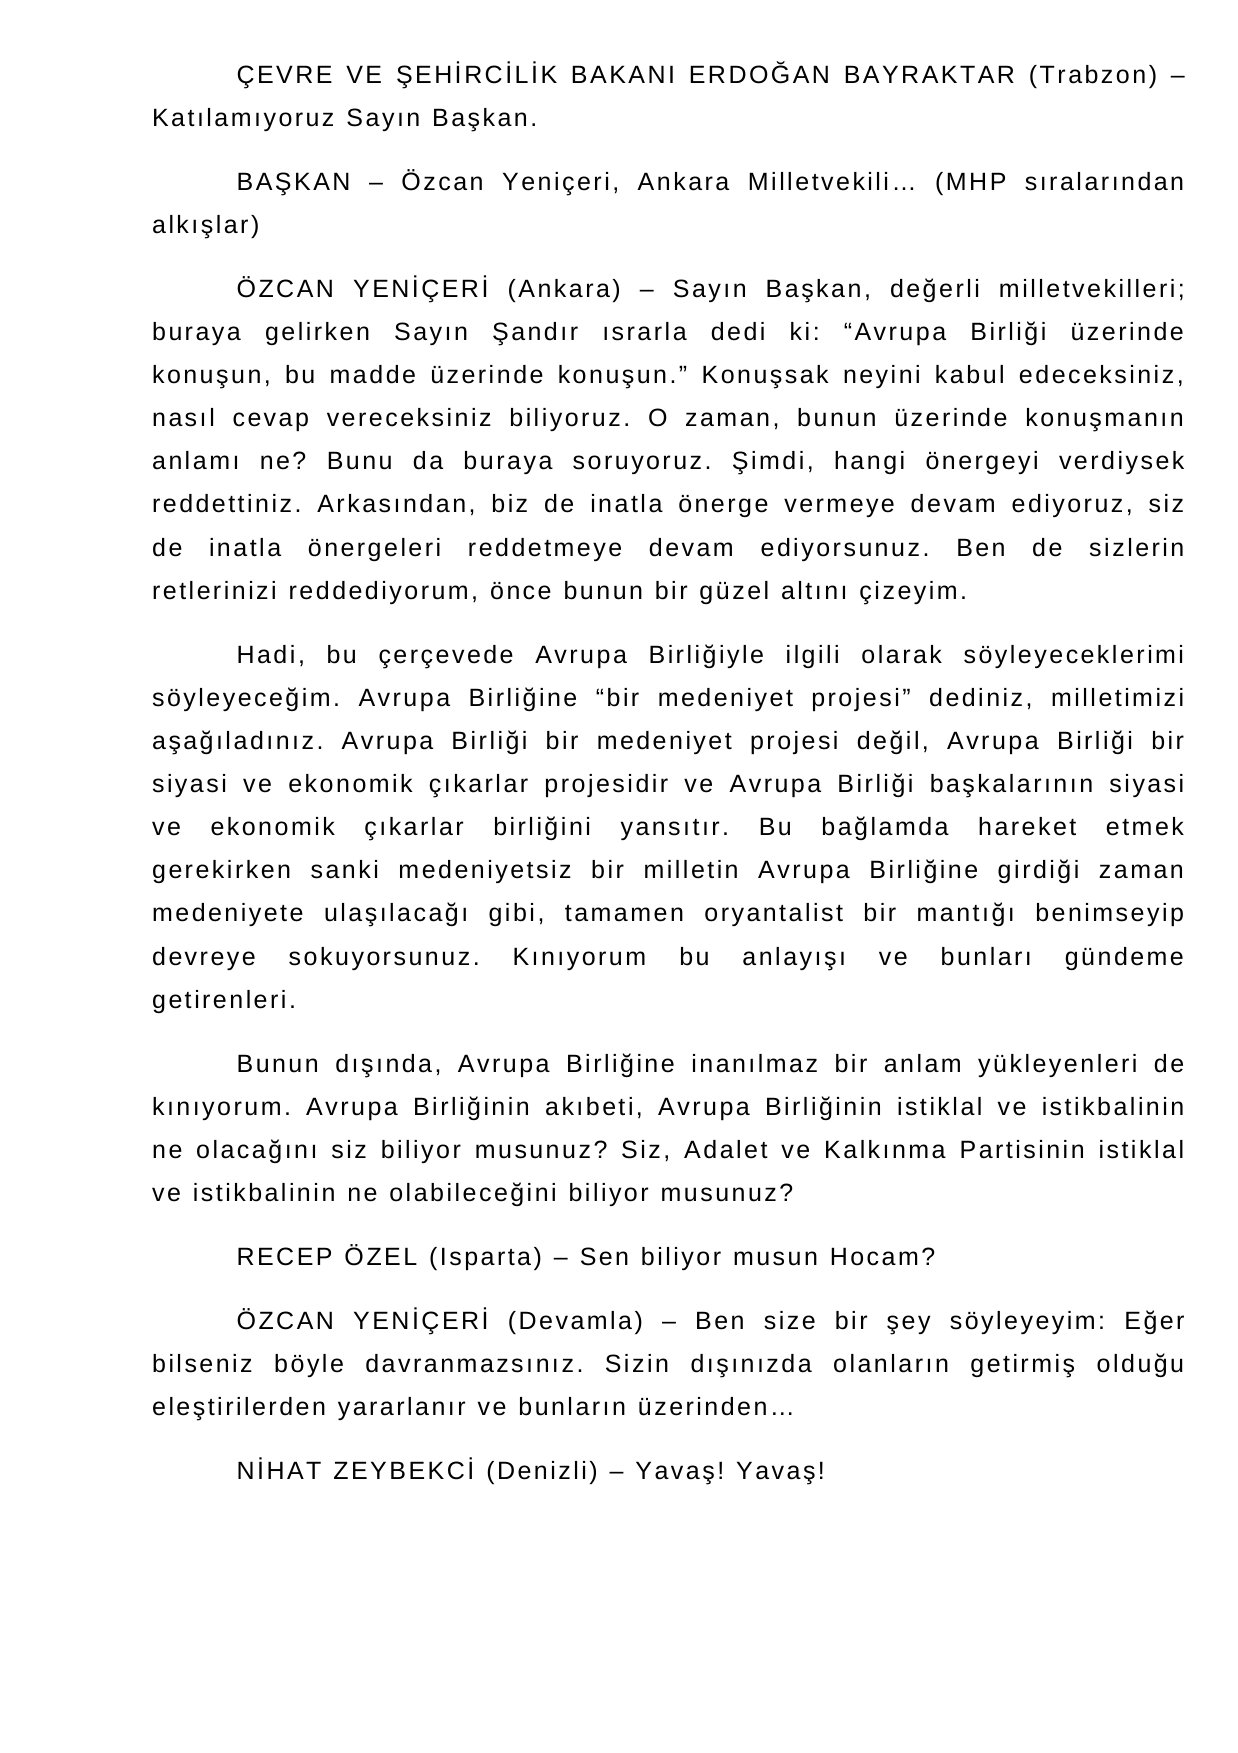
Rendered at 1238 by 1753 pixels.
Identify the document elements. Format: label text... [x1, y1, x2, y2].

text ÖZCAN YENİÇERİ (Devamla) – Ben size bir şey söyleyeyim: Eğer bilseniz böyle davranmazsınız. Sizin dışınızda olanların getirmiş olduğu eleştirilerden yararlanır ve bunların üzerinden… [152, 1306, 1186, 1421]
text BAŞKAN – Özcan Yeniçeri, Ankara Milletvekili… (MHP sıralarından alkışlar) [152, 167, 1186, 239]
text ÖZCAN YENİÇERİ (Ankara) – Sayın Başkan, değerli milletvekilleri; buraya gelirken Sayın Şandır ısrarla dedi ki: “Avrupa Birliği üzerinde konuşun, bu madde üzerinde konuşun.” Konuşsak neyini kabul edeceksiniz, nasıl cevap vereceksiniz biliyoruz. O zaman, bunun üzerinde konuşmanın anlamı ne? Bunu da buraya soruyoruz. Şimdi, hangi önergeyi verdiysek reddettiniz. Arkasından, biz de inatla önerge vermeye devam ediyoruz, siz de inatla önergeleri reddetmeye devam ediyorsunuz. Ben de sizlerin retlerinizi reddediyorum, önce bunun bir güzel altını çizeyim. [152, 274, 1186, 604]
text ÇEVRE VE ŞEHİRCİLİK BAKANI ERDOĞAN BAYRAKTAR (Trabzon) – Katılamıyoruz Sayın Başkan. [152, 60, 1186, 132]
text NİHAT ZEYBEKCİ (Denizli) – Yavaş! Yavaş! [152, 1456, 1186, 1485]
text Bunun dışında, Avrupa Birliğine inanılmaz bir anlam yükleyenleri de kınıyorum. Avrupa Birliğinin akıbeti, Avrupa Birliğinin istiklal ve istikbalinin ne olacağını siz biliyor musunuz? Siz, Adalet ve Kalkınma Partisinin istiklal ve istikbalinin ne olabileceğini biliyor musunuz? [152, 1049, 1186, 1207]
text Hadi, bu çerçevede Avrupa Birliğiyle ilgili olarak söyleyeceklerimi söyleyeceğim. Avrupa Birliğine “bir medeniyet projesi” dediniz, milletimizi aşağıladınız. Avrupa Birliği bir medeniyet projesi değil, Avrupa Birliği bir siyasi ve ekonomik çıkarlar projesidir ve Avrupa Birliği başkalarının siyasi ve ekonomik çıkarlar birliğini yansıtır. Bu bağlamda hareket etmek gerekirken sanki medeniyetsiz bir milletin Avrupa Birliğine girdiği zaman medeniyete ulaşılacağı gibi, tamamen oryantalist bir mantığı benimseyip devreye sokuyorsunuz. Kınıyorum bu anlayışı ve bunları gündeme getirenleri. [152, 640, 1186, 1013]
text RECEP ÖZEL (Isparta) – Sen biliyor musun Hocam? [152, 1242, 1186, 1271]
